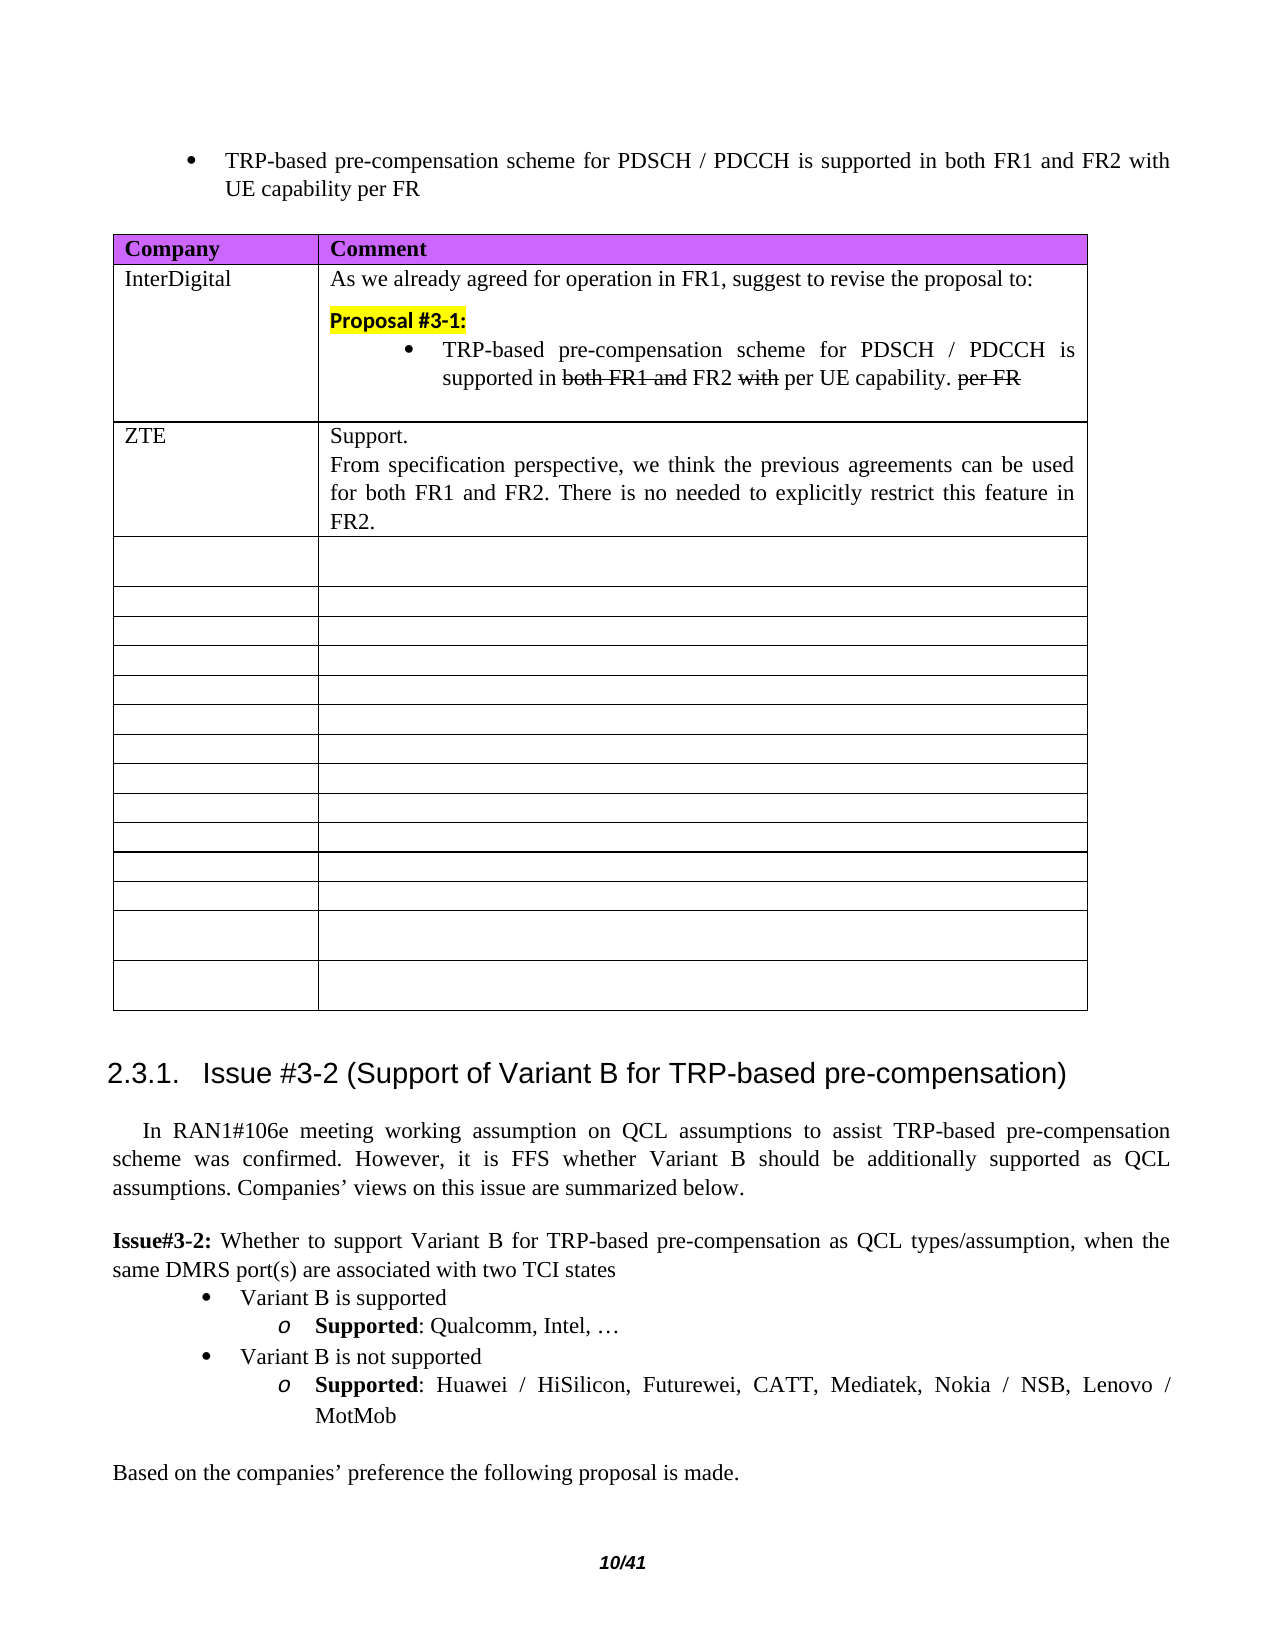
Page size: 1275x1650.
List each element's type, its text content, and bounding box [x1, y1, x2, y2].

table_cell [319, 961, 1087, 1010]
table_cell ZTE [114, 423, 318, 536]
table_cell [319, 911, 1087, 960]
table_header Comment [319, 235, 1087, 264]
table_cell [319, 646, 1087, 674]
table_header Company [114, 235, 318, 264]
list Variant B is not supported [202, 1343, 1172, 1369]
table_cell [319, 823, 1087, 851]
table_cell [114, 882, 318, 910]
list Supported: Qualcomm, Intel, … [277, 1313, 1172, 1341]
table_cell [114, 735, 318, 763]
list Supported: Huawei / HiSilicon, Futurewei, CATT, Mediatek, Nokia / NSB, Lenovo / MotMob [277, 1371, 1172, 1428]
table_cell [319, 705, 1087, 733]
list Variant B is supported [202, 1284, 1172, 1311]
table_cell [114, 617, 318, 645]
table_cell [114, 705, 318, 733]
text In RAN1#106e meeting working assumption on QCL assumptions to assist TRP-based pre-compensation scheme was confirmed. However, it is FFS whether Variant B should be additionally supported as QCL assumptions. Companies’ views on this issue are summarized below. [112, 1117, 1172, 1200]
subtitle Issue #3-2 (Support of Variant B for TRP-based pre-compensation) [107, 1056, 1172, 1089]
table_cell [114, 961, 318, 1010]
table_cell InterDigital [114, 265, 318, 421]
table_cell [319, 587, 1087, 616]
table_cell Support. From specification perspective, we think the previous agreements can be used for both FR1 and FR2. There is no needed to explicitly restrict this feature in FR2. [319, 423, 1087, 536]
table_cell [114, 823, 318, 851]
table_cell [114, 537, 318, 586]
table_cell [114, 794, 318, 822]
table_cell [114, 676, 318, 704]
text Issue#3-2: Whether to support Variant B for TRP-based pre-compensation as QCL types/assumption, when the same DMRS port(s) are associated with two TCI states [112, 1227, 1172, 1282]
table_cell [114, 646, 318, 674]
table_cell [319, 735, 1087, 763]
table_cell [319, 882, 1087, 910]
table_cell [319, 794, 1087, 822]
table_cell [114, 911, 318, 960]
table_cell [319, 617, 1087, 645]
table_cell [114, 587, 318, 616]
table_cell [114, 853, 318, 881]
table_cell [319, 853, 1087, 881]
table_cell [319, 676, 1087, 704]
table_cell [114, 764, 318, 792]
table_cell As we already agreed for operation in FR1, suggest to revise the proposal to: Proposal #3-1: TRP-based pre-compensation scheme for PDSCH / PDCCH is supported in both FR1 and FR2 with per UE capability. per FR [319, 265, 1087, 421]
list TRP-based pre-compensation scheme for PDSCH / PDCCH is supported in both FR1 and FR2 with UE capability per FR [187, 147, 1172, 202]
table_cell [319, 764, 1087, 792]
table_cell [319, 537, 1087, 586]
text Based on the companies’ preference the following proposal is made. [112, 1459, 1172, 1485]
